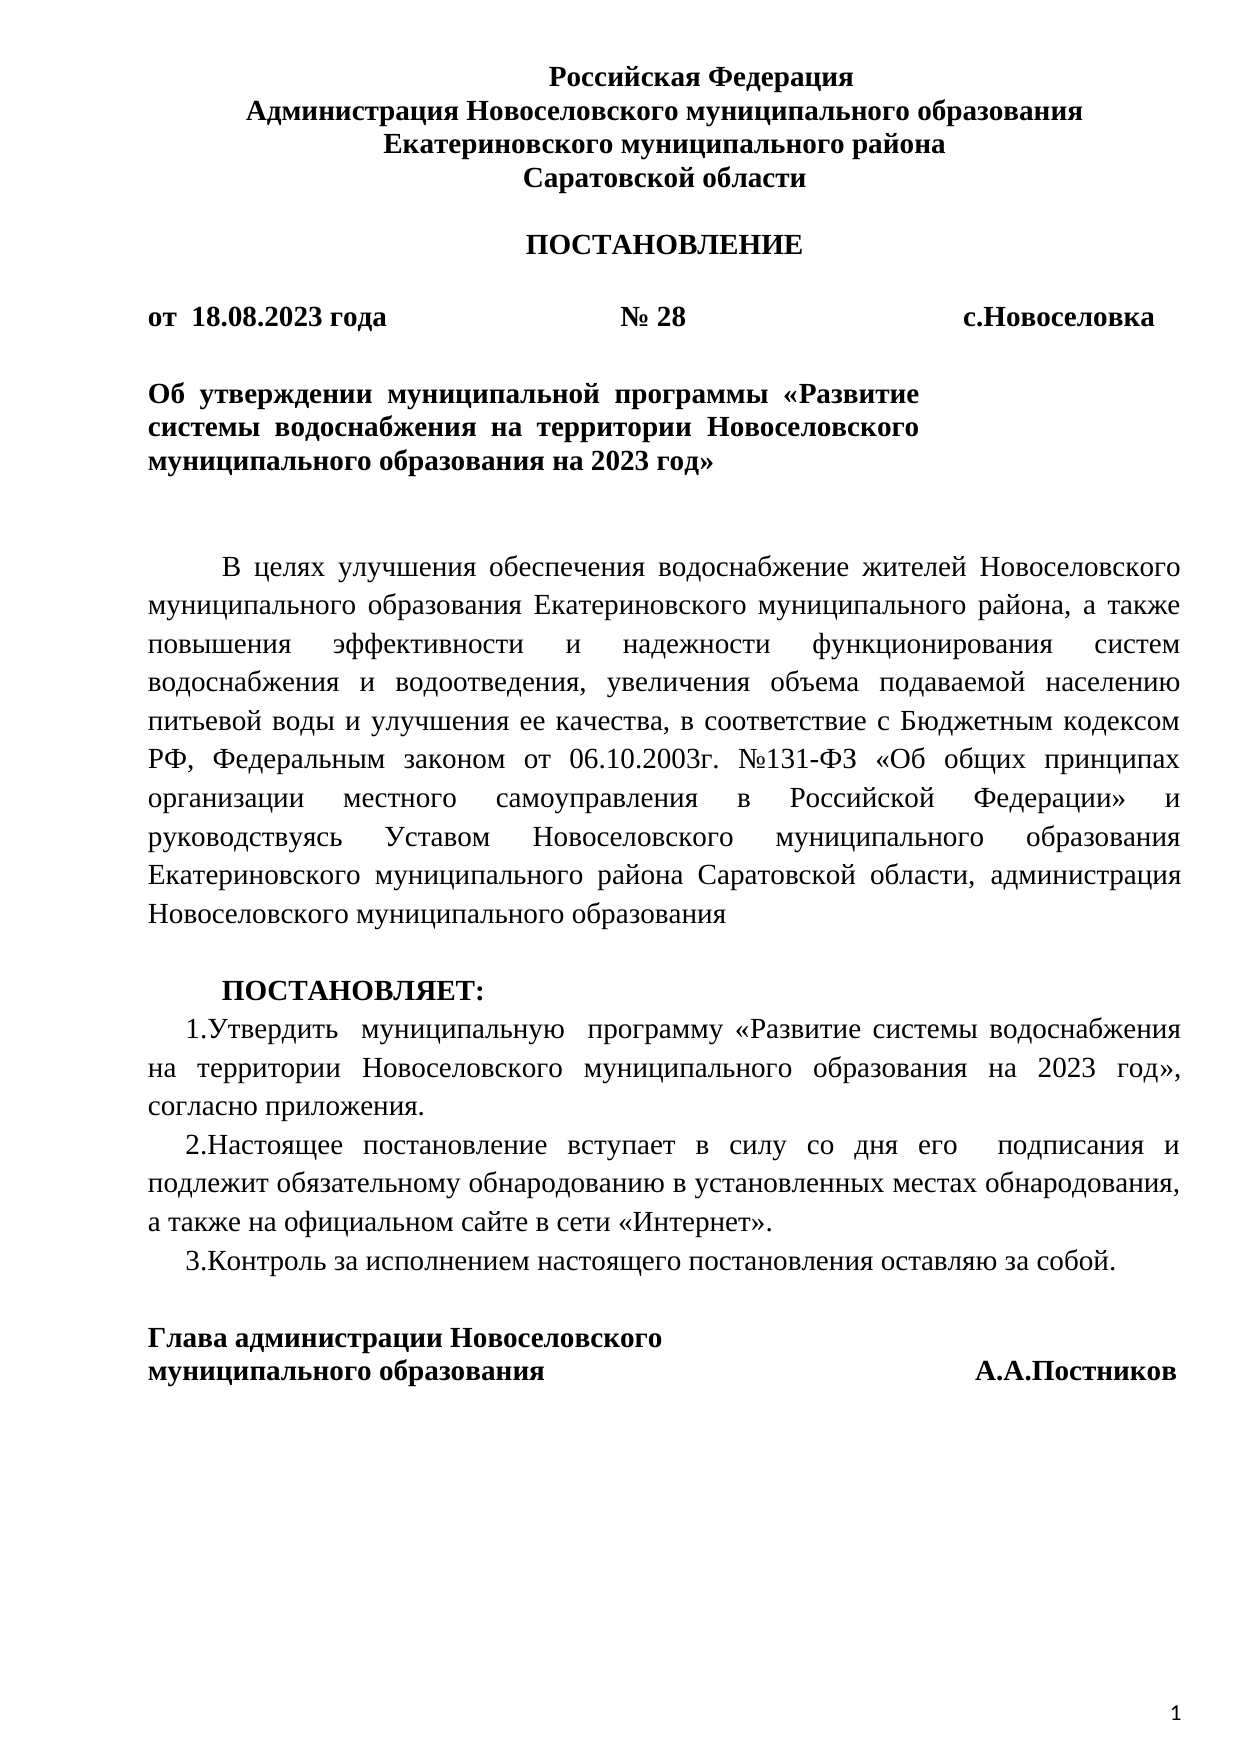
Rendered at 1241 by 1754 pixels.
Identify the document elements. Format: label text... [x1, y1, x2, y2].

text ПОСТАНОВЛЯЕТ: [148, 973, 1181, 1006]
text 2.Настоящее постановление вступает в силу со дня его подписания и подлежит обязательному обнародованию в установленных местах обнародования, а также на официальном сайте в сети «Интернет». [148, 1127, 1181, 1238]
text Екатериновского муниципального района [148, 126, 1181, 160]
text Российская Федерация [148, 59, 1181, 93]
text Администрация Новоселовского муниципального образования [148, 93, 1181, 126]
text муниципального образования А.А.Постников [148, 1353, 1181, 1387]
text В целях улучшения обеспечения водоснабжение жителей Новоселовского муниципального образования Екатериновского муниципального района, а также повышения эффективности и надежности функционирования систем водоснабжения и водоотведения, увеличения объема подаваемой населению питьевой воды и улучшения ее качества, в соответствие с Бюджетным кодексом РФ, Федеральным законом от 06.10.2003г. №131-ФЗ «Об общих принципах организации местного самоуправления в Российской Федерации» и руководствуясь Уставом Новоселовского муниципального образования Екатериновского муниципального района Саратовской области, администрация Новоселовского муниципального образования [148, 549, 1181, 929]
text ПОСТАНОВЛЕНИЕ [148, 227, 1181, 260]
table_header Об утверждении муниципальной программы «Развитие системы водоснабжения на территории Новоселовского муниципального образования на 2023 год» [136, 376, 930, 489]
text Глава администрации Новоселовского [148, 1320, 1181, 1353]
text 3.Контроль за исполнением настоящего постановления оставляю за собой. [148, 1243, 1181, 1276]
text от 18.08.2023 года № 28 с.Новоселовка [148, 299, 1181, 332]
text Саратовской области [148, 160, 1181, 193]
text 1.Утвердить муниципальную программу «Развитие системы водоснабжения на территории Новоселовского муниципального образования на 2023 год», согласно приложения. [148, 1011, 1181, 1122]
